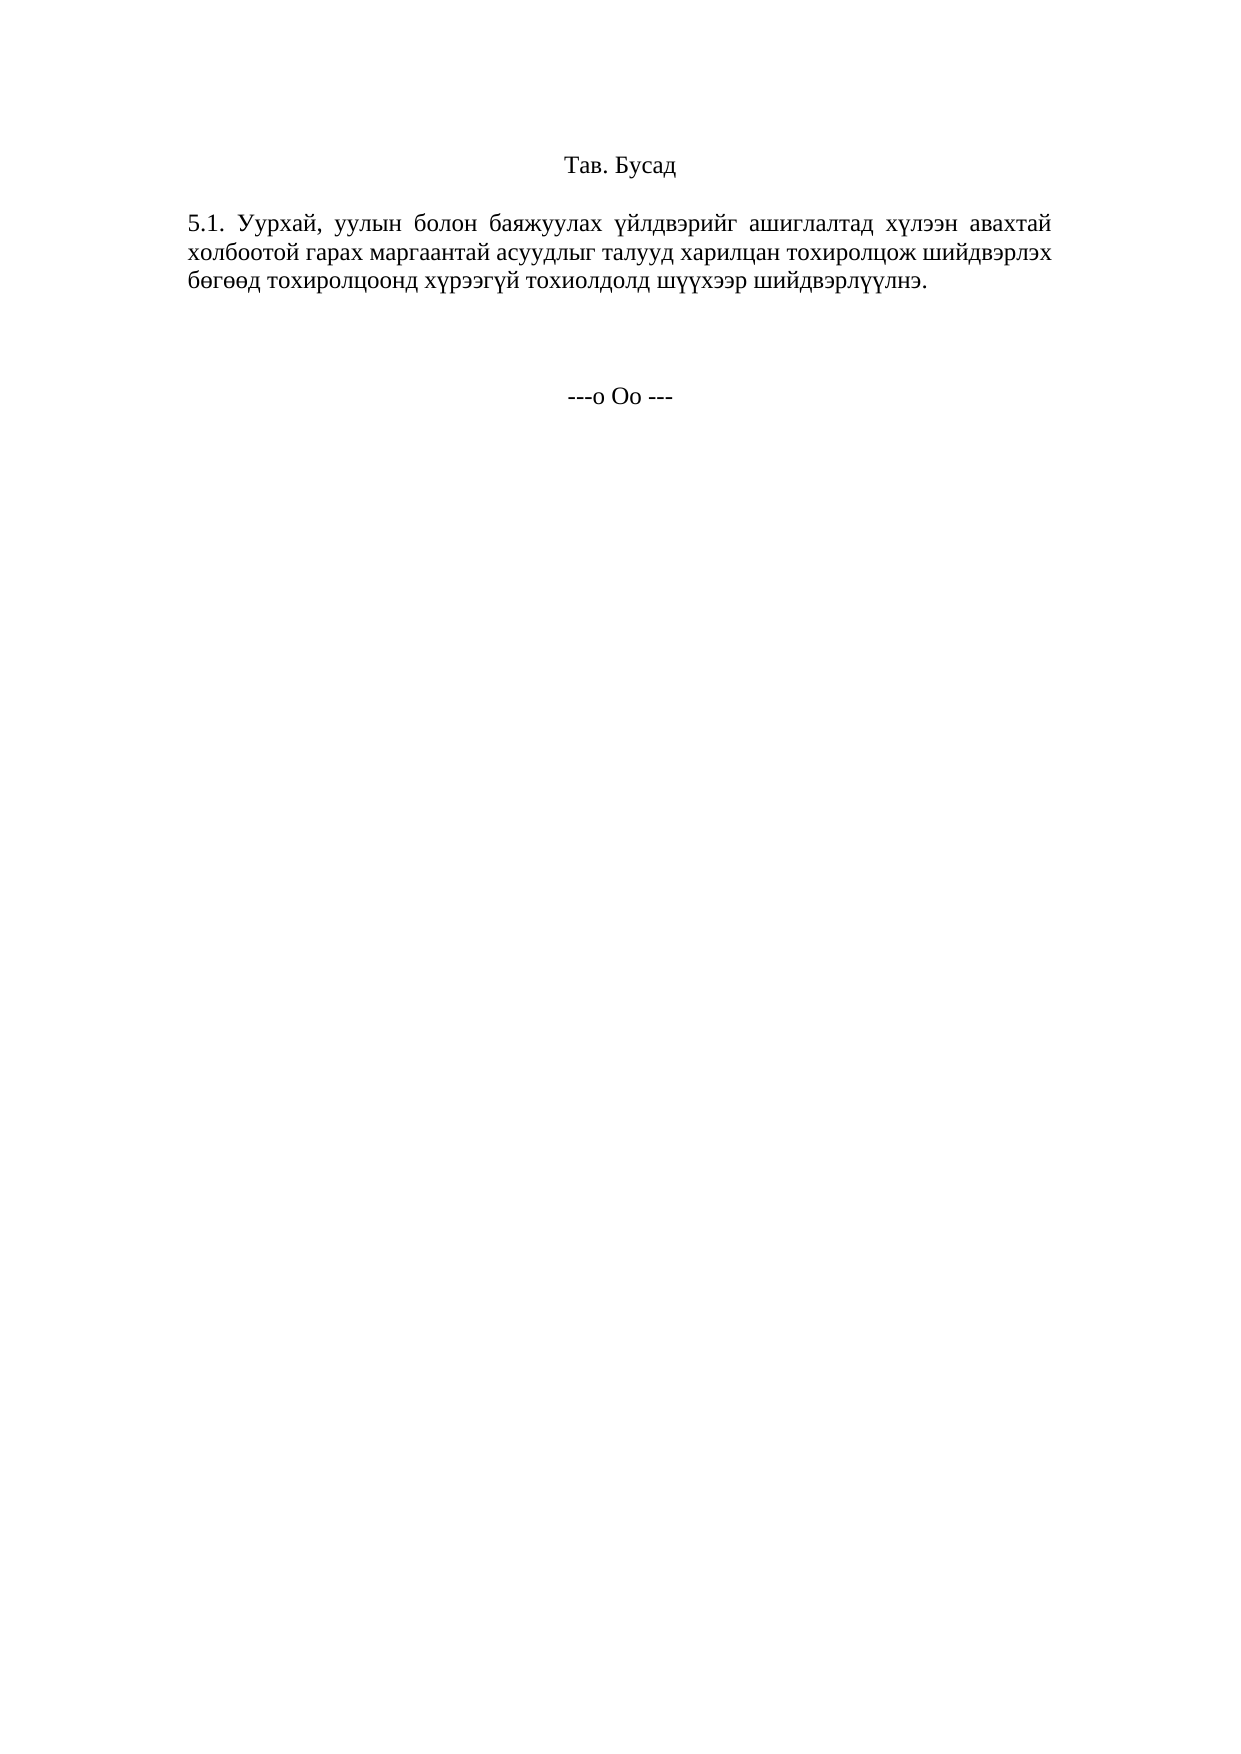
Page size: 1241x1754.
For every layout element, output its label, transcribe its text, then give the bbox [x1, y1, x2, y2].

text Тав. Бусад [187, 150, 1053, 179]
text ---о Оо --- [187, 381, 1053, 410]
text 5.1. Уурхай, уулын болон баяжуулах үйлдвэрийг ашиглалтад хүлээн авахтай холбоотой гарах маргаантай асуудлыг талууд харилцан тохиролцож шийдвэрлэх бөгөөд тохиролцоонд хүрээгүй тохиолдолд шүүхээр шийдвэрлүүлнэ. [187, 208, 1053, 294]
